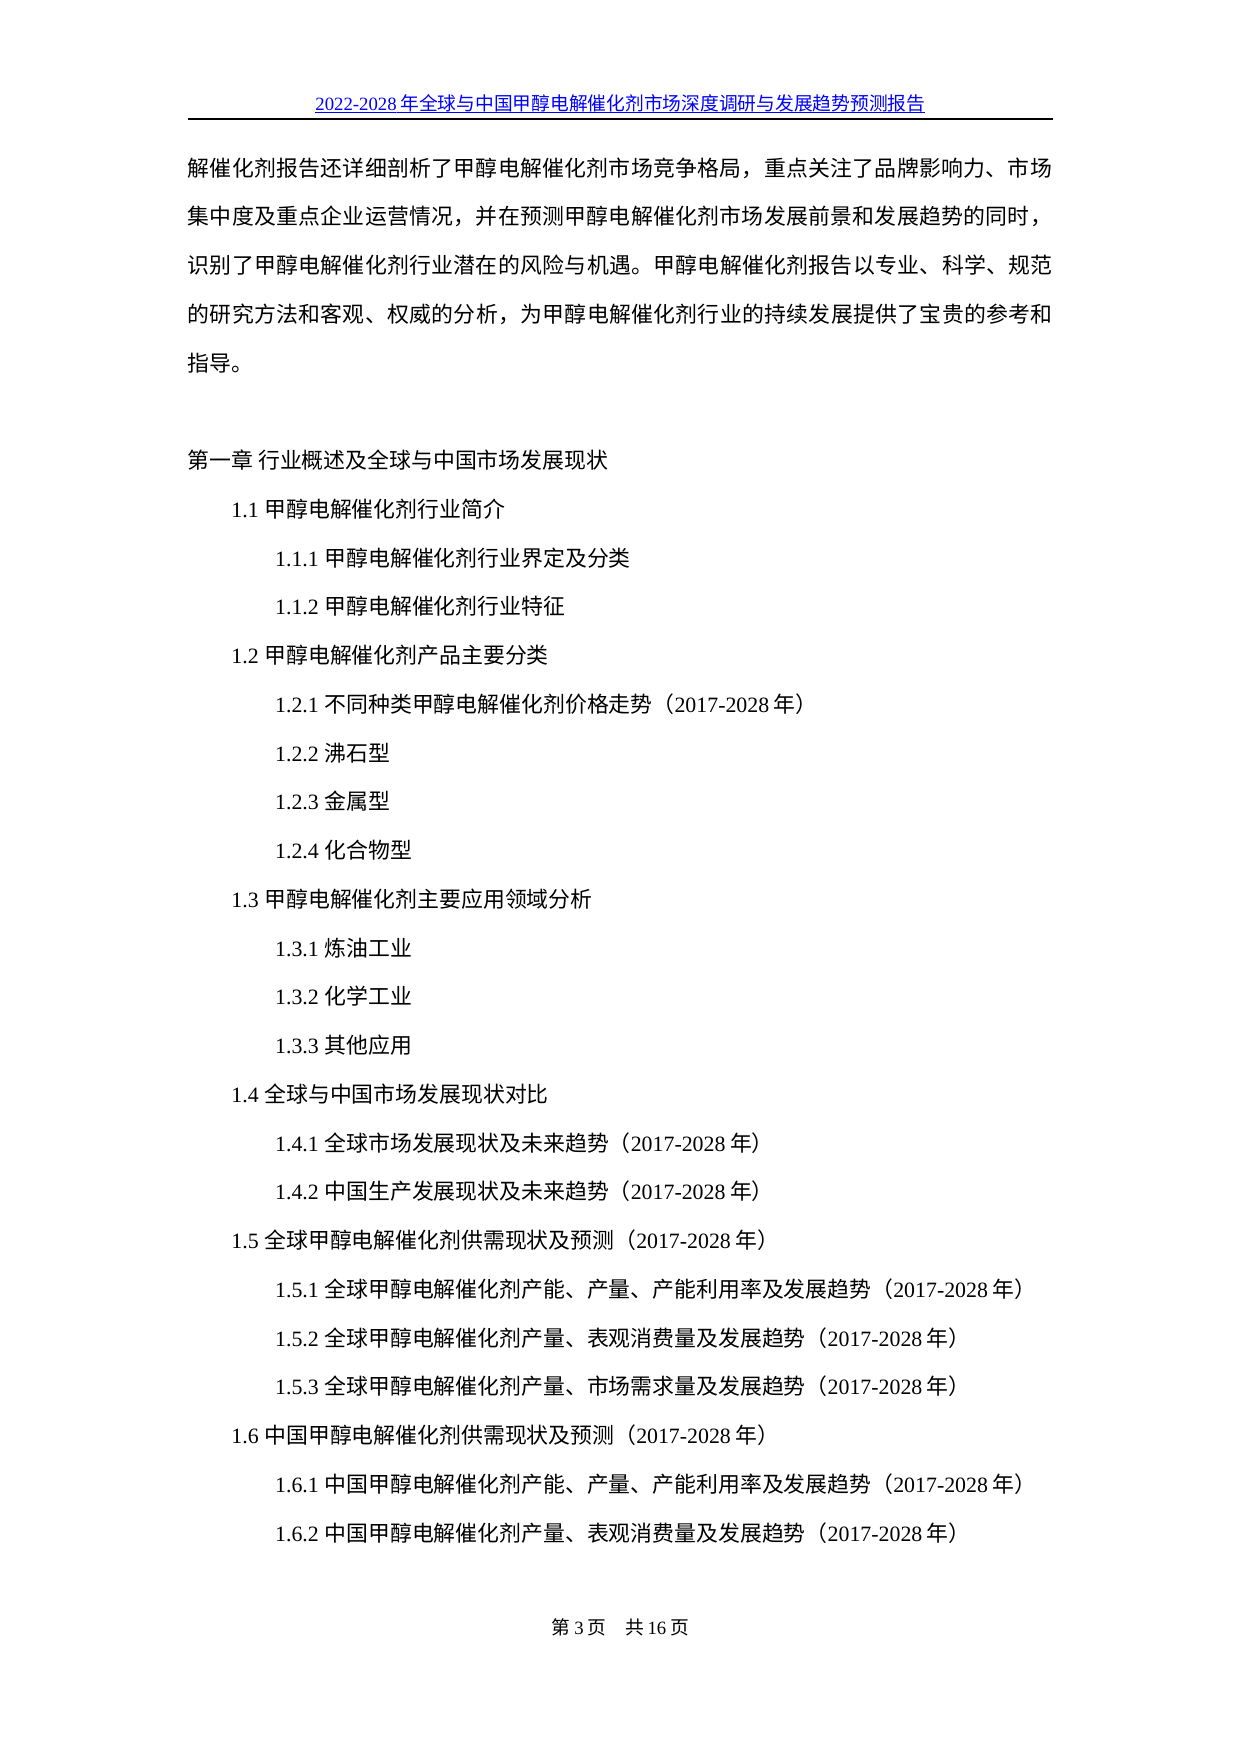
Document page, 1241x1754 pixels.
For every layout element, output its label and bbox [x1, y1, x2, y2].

text [187, 150, 1053, 1548]
